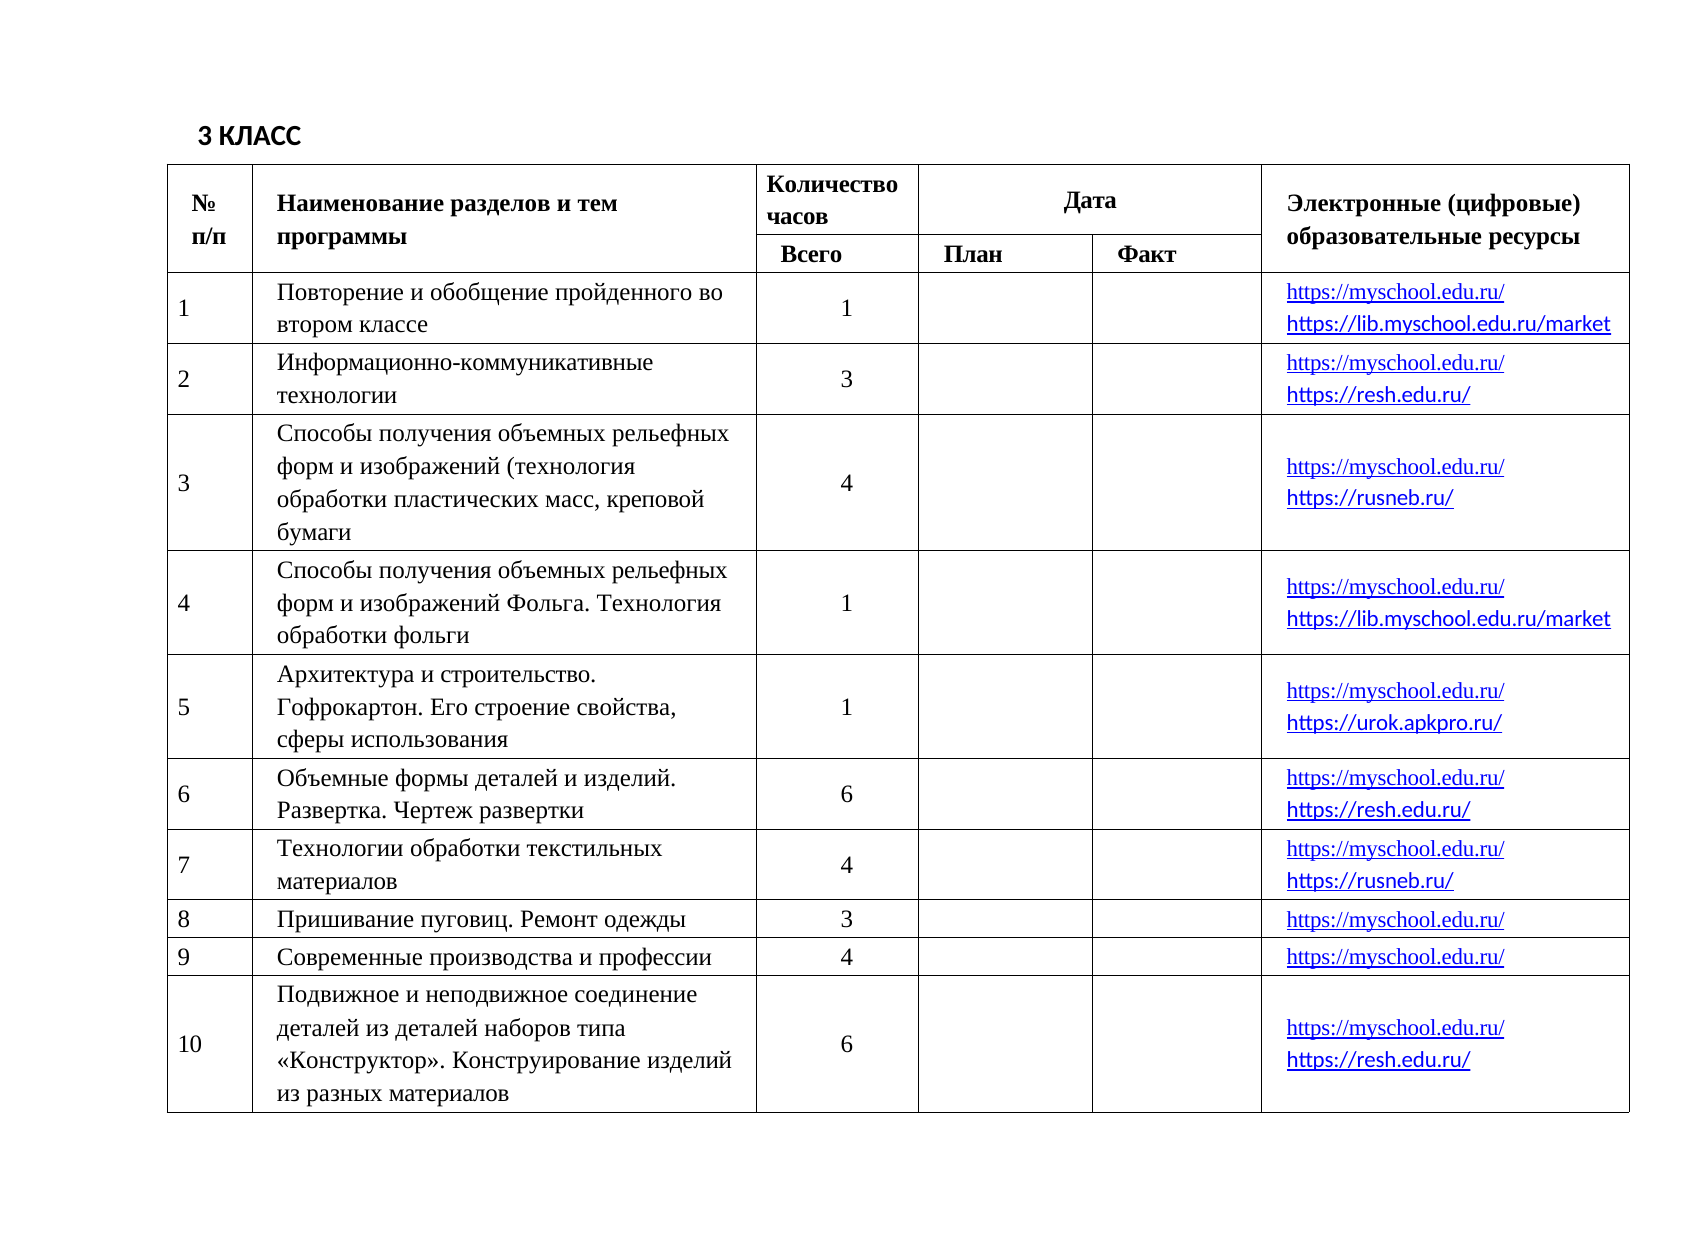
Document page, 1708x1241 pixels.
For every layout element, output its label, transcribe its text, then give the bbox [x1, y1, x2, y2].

table_cell Современные производства и профессии [253, 938, 756, 975]
table_cell [1093, 900, 1261, 937]
table_cell 1 [757, 273, 918, 342]
table_header № п/п [168, 165, 252, 272]
table_cell https://myschool.edu.ru/ https://resh.edu.ru/ [1262, 759, 1629, 829]
table_cell Информационно-коммуникативные технологии [253, 344, 756, 413]
table_cell https://myschool.edu.ru/ [1262, 900, 1629, 937]
table_cell 1 [757, 655, 918, 758]
table_cell Объемные формы деталей и изделий. Развертка. Чертеж развертки [253, 759, 756, 829]
table_cell https://myschool.edu.ru/ https://rusneb.ru/ [1262, 415, 1629, 550]
table_cell [919, 415, 1092, 550]
table_cell https://myschool.edu.ru/ https://rusneb.ru/ [1262, 830, 1629, 899]
table_cell Всего [757, 235, 918, 272]
table_cell 1 [168, 273, 252, 342]
table_cell https://myschool.edu.ru/ https://resh.edu.ru/ [1262, 344, 1629, 413]
table_cell 6 [168, 759, 252, 829]
table_cell [919, 273, 1092, 342]
table_cell 2 [168, 344, 252, 413]
table_cell 4 [757, 830, 918, 899]
table_cell [1093, 938, 1261, 975]
table_cell https://myschool.edu.ru/ https://urok.apkpro.ru/ [1262, 655, 1629, 758]
table_cell 8 [168, 900, 252, 937]
table_header Электронные (цифровые) образовательные ресурсы [1262, 165, 1629, 272]
table_cell https://myschool.edu.ru/ https://lib.myschool.edu.ru/market [1262, 551, 1629, 654]
table_cell 9 [168, 938, 252, 975]
text 3 КЛАСС [197, 117, 1643, 153]
table_cell [1093, 344, 1261, 413]
table_cell [919, 976, 1092, 1111]
table_cell [1093, 759, 1261, 829]
table_cell [919, 759, 1092, 829]
table_cell [1093, 976, 1261, 1111]
table_cell Пришивание пуговиц. Ремонт одежды [253, 900, 756, 937]
table_cell Повторение и обобщение пройденного во втором классе [253, 273, 756, 342]
table_cell 3 [168, 415, 252, 550]
table_cell [1093, 551, 1261, 654]
table_header Наименование разделов и тем программы [253, 165, 756, 272]
table_cell https://myschool.edu.ru/ [1262, 938, 1629, 975]
table_cell [1093, 273, 1261, 342]
table_cell Факт [1093, 235, 1261, 272]
table_cell Способы получения объемных рельефных форм и изображений Фольга. Технология обработки фольги [253, 551, 756, 654]
table_cell 7 [168, 830, 252, 899]
table_cell [919, 344, 1092, 413]
table_cell 3 [757, 900, 918, 937]
table_cell 6 [757, 976, 918, 1111]
table_cell План [919, 235, 1092, 272]
table_cell 4 [757, 415, 918, 550]
table_cell [1093, 830, 1261, 899]
table_header Дата [919, 165, 1261, 234]
table_cell 4 [168, 551, 252, 654]
table_cell [919, 830, 1092, 899]
table_cell 3 [757, 344, 918, 413]
table_cell 6 [757, 759, 918, 829]
table_cell Подвижное и неподвижное соединение деталей из деталей наборов типа «Конструктор». Конструирование изделий из разных материалов [253, 976, 756, 1111]
table_cell 5 [168, 655, 252, 758]
table_cell Способы получения объемных рельефных форм и изображений (технология обработки пластических масс, креповой бумаги [253, 415, 756, 550]
table_cell Технологии обработки текстильных материалов [253, 830, 756, 899]
table_cell [919, 938, 1092, 975]
table_cell 1 [757, 551, 918, 654]
table_cell Архитектура и строительство. Гофрокартон. Его строение свойства, сферы использования [253, 655, 756, 758]
table_cell https://myschool.edu.ru/ https://lib.myschool.edu.ru/market [1262, 273, 1629, 342]
table_header Количество часов [757, 165, 918, 234]
table_cell [919, 900, 1092, 937]
table_cell 4 [757, 938, 918, 975]
table_cell [1093, 655, 1261, 758]
table_cell https://myschool.edu.ru/ https://resh.edu.ru/ [1262, 976, 1629, 1111]
table_cell [1093, 415, 1261, 550]
table_cell [919, 655, 1092, 758]
table_cell [919, 551, 1092, 654]
table_cell 10 [168, 976, 252, 1111]
